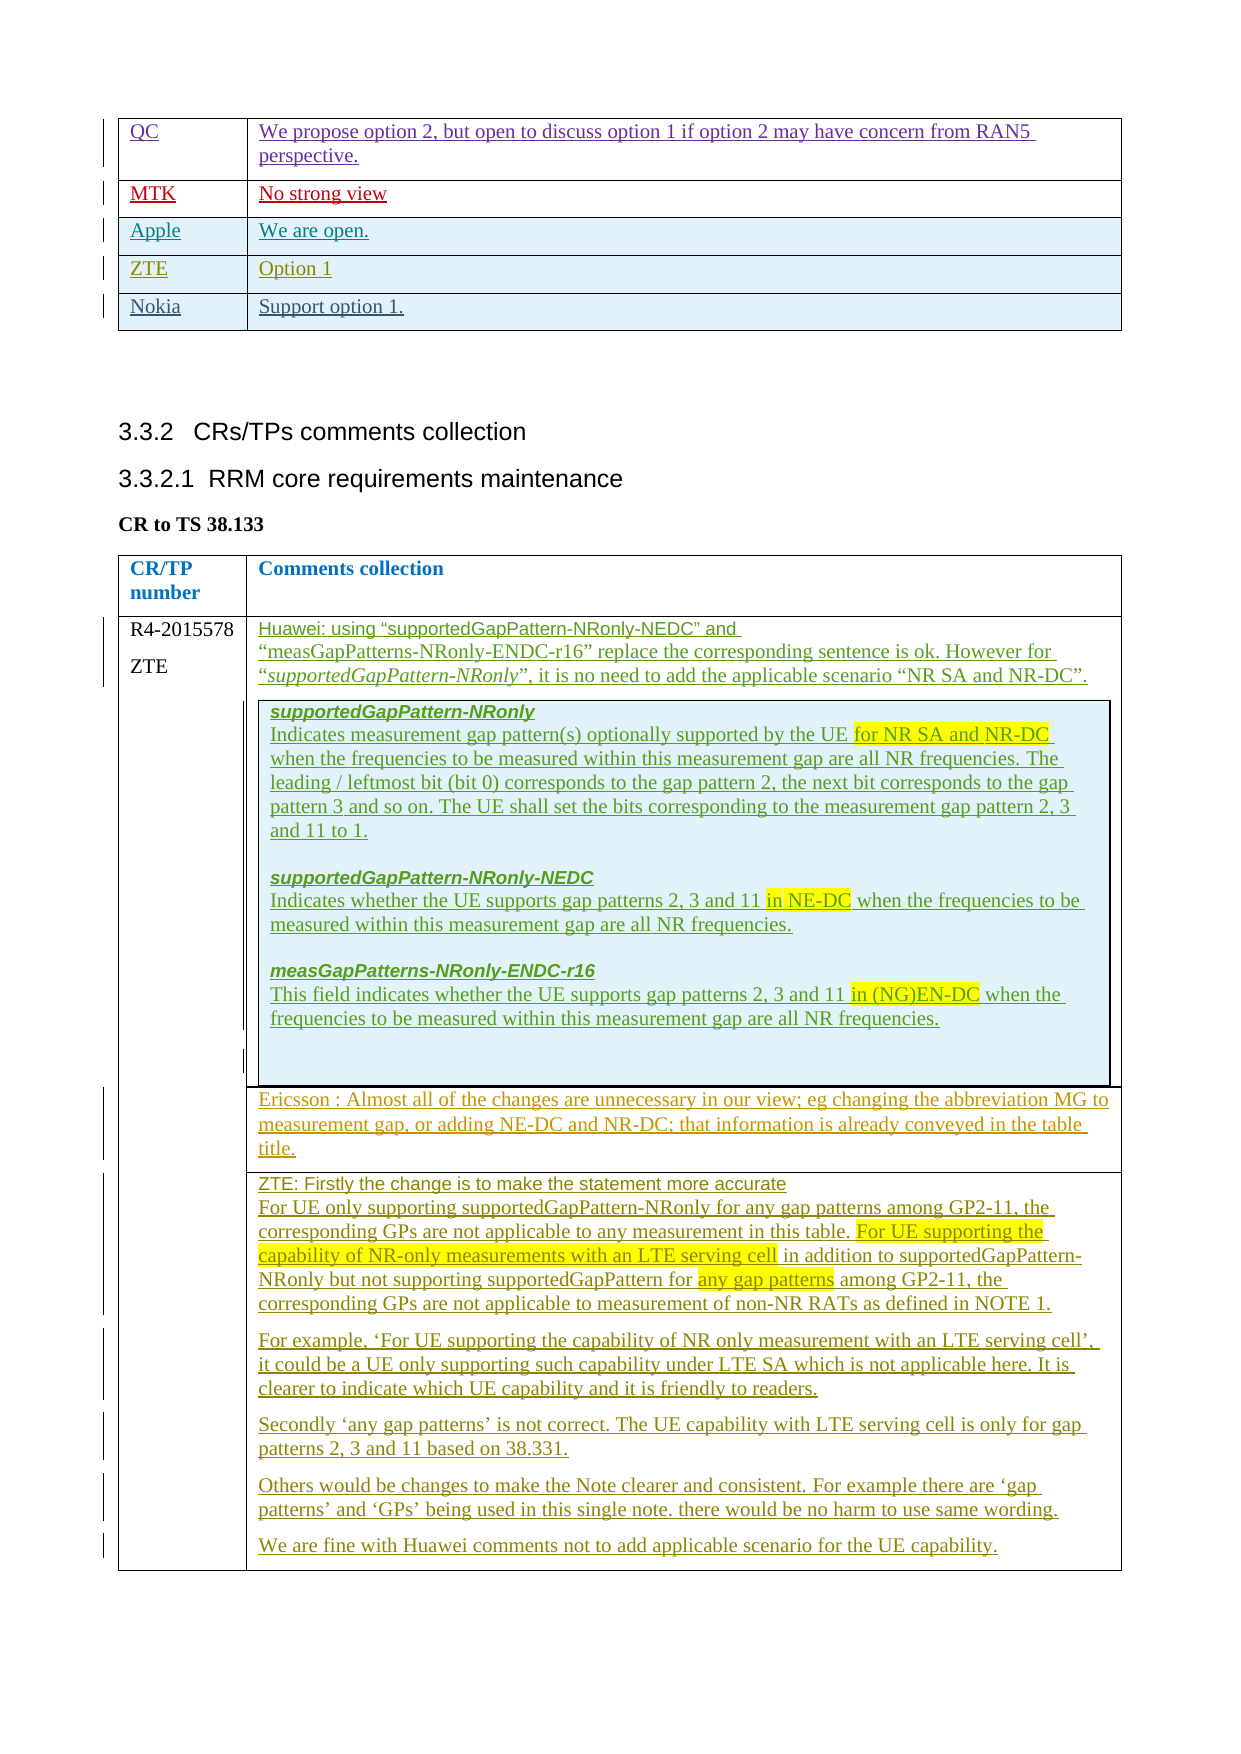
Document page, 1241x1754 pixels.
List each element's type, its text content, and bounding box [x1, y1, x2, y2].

table_cell R4-2015578 ZTE [119, 617, 246, 1570]
table_cell [248, 181, 1121, 217]
subtitle RRM core requirements maintenance [118, 464, 1122, 493]
table_cell [119, 119, 247, 180]
table_cell [247, 1088, 1121, 1172]
subtitle CRs/TPs comments collection [118, 417, 1122, 446]
table_header CR/TP number [119, 556, 246, 616]
table_cell [247, 1173, 1121, 1570]
table_cell [248, 119, 1121, 180]
table_cell [119, 181, 247, 217]
table_header Comments collection [247, 556, 1121, 616]
text CR to TS 38.133 [118, 512, 1122, 536]
table_cell [247, 617, 1121, 1086]
